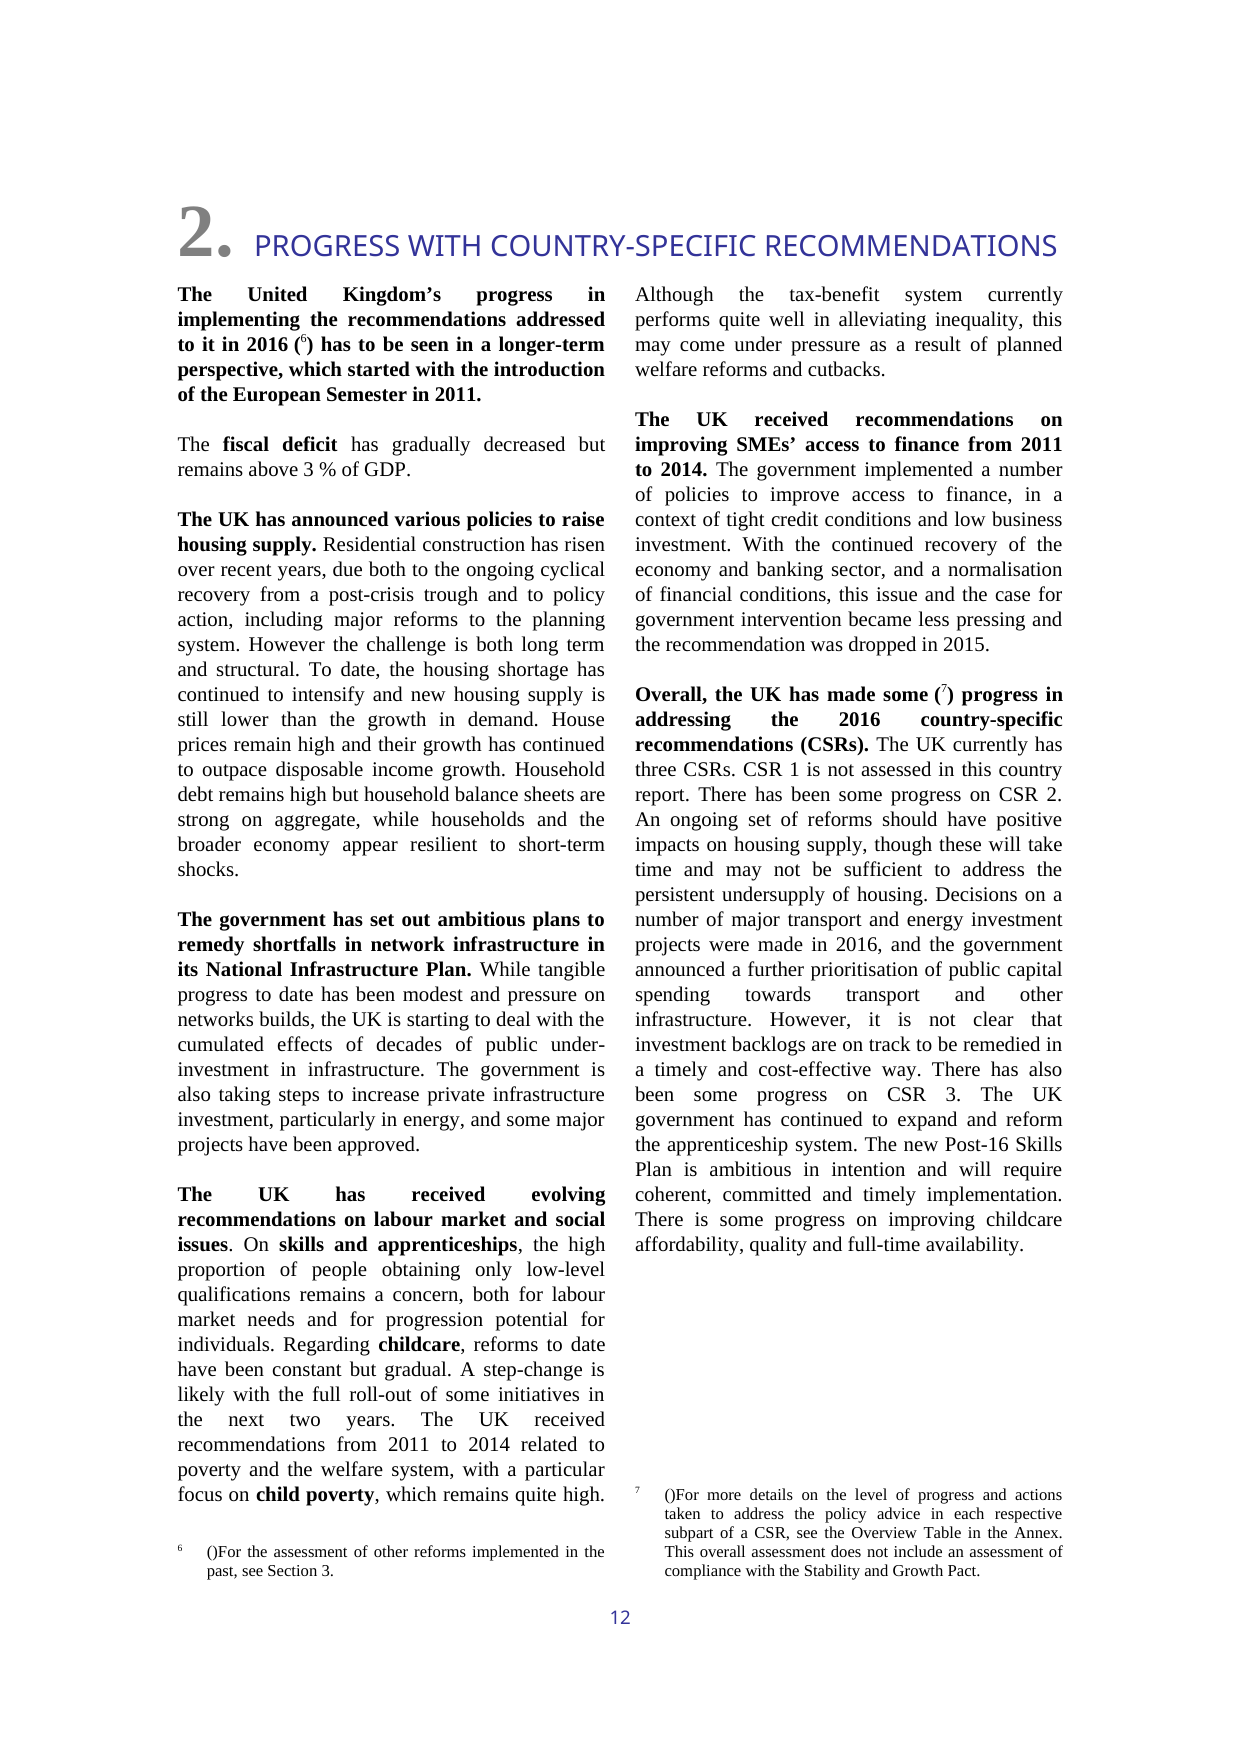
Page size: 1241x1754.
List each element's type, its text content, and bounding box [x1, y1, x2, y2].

text The United Kingdom’s progress in implementing the recommendations addressed to it in 2016 () has to be seen in a longer-term perspective, which started with the introduction of the European Semester in 2011. [177, 281, 605, 406]
text The UK received recommendations on improving SMEs’ access to finance from 2011 to 2014. The government implemented a number of policies to improve access to finance, in a context of tight credit conditions and low business investment. With the continued recovery of the economy and banking sector, and a normalisation of financial conditions, this issue and the case for government intervention became less pressing and the recommendation was dropped in 2015. [635, 406, 1063, 656]
title 2. Progress with country-specific recommendations [177, 186, 1063, 273]
text The UK has announced various policies to raise housing supply. Residential construction has risen over recent years, due both to the ongoing cyclical recovery from a post-crisis trough and to policy action, including major reforms to the planning system. However the challenge is both long term and structural. To date, the housing shortage has continued to intensify and new housing supply is still lower than the growth in demand. House prices remain high and their growth has continued to outpace disposable income growth. Household debt remains high but household balance sheets are strong on aggregate, while households and the broader economy appear resilient to short-term shocks. [177, 506, 605, 881]
text The government has set out ambitious plans to remedy shortfalls in network infrastructure in its National Infrastructure Plan. While tangible progress to date has been modest and pressure on networks builds, the UK is starting to deal with the cumulated effects of decades of public under-investment in infrastructure. The government is also taking steps to increase private infrastructure investment, particularly in energy, and some major projects have been approved. [177, 906, 605, 1156]
text Overall, the UK has made some () progress in addressing the 2016 country-specific recommendations (CSRs). The UK currently has three CSRs. CSR 1 is not assessed in this country report. There has been some progress on CSR 2. An ongoing set of reforms should have positive impacts on housing supply, though these will take time and may not be sufficient to address the persistent undersupply of housing. Decisions on a number of major transport and energy investment projects were made in 2016, and the government announced a further prioritisation of public capital spending towards transport and other infrastructure. However, it is not clear that investment backlogs are on track to be remedied in a timely and cost-effective way. There has also been some progress on CSR 3. The UK government has continued to expand and reform the apprenticeship system. The new Post-16 Skills Plan is ambitious in intention and will require coherent, committed and timely implementation. There is some progress on improving childcare affordability, quality and full-time availability. [635, 681, 1063, 1256]
text The fiscal deficit has gradually decreased but remains above 3 % of GDP. [177, 431, 605, 481]
text The UK has received evolving recommendations on labour market and social issues. On skills and apprenticeships, the high proportion of people obtaining only low-level qualifications remains a concern, both for labour market needs and for progression potential for individuals. Regarding childcare, reforms to date have been constant but gradual. A step-change is likely with the full roll-out of some initiatives in the next two years. The UK received recommendations from 2011 to 2014 related to poverty and the welfare system, with a particular focus on child poverty, which remains quite high. Although the tax-benefit system currently performs quite well in alleviating inequality, this may come under pressure as a result of planned welfare reforms and cutbacks. [177, 1181, 605, 1506]
